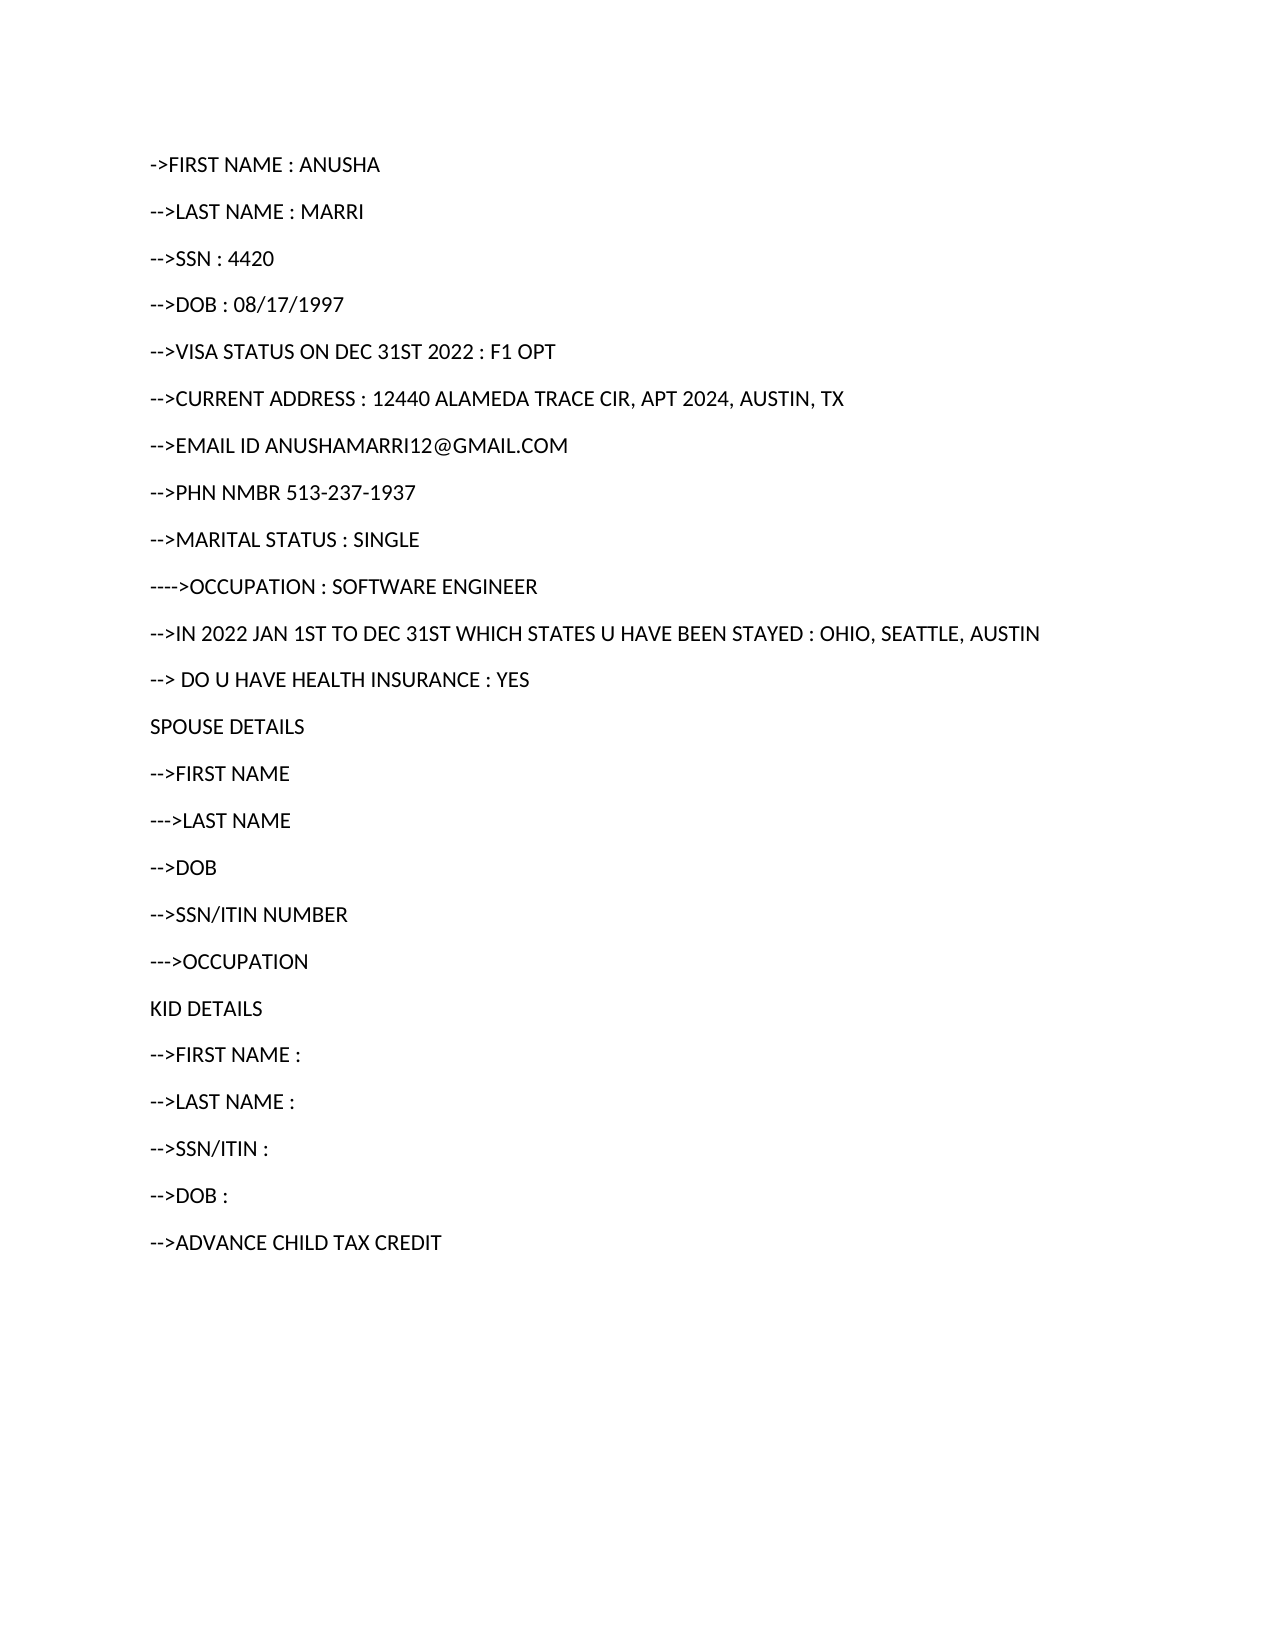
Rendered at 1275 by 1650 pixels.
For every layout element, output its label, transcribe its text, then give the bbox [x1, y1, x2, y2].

text -->IN 2022 JAN 1ST TO DEC 31ST WHICH STATES U HAVE BEEN STAYED : OHIO, SEATTLE, AUSTIN [150, 619, 1125, 647]
text ---->OCCUPATION : SOFTWARE ENGINEER [150, 572, 1125, 600]
text -->FIRST NAME : [150, 1041, 1125, 1069]
text -->CURRENT ADDRESS : 12440 ALAMEDA TRACE CIR, APT 2024, AUSTIN, TX [150, 384, 1125, 412]
text -->ADVANCE CHILD TAX CREDIT [150, 1228, 1125, 1256]
text -->SSN/ITIN : [150, 1134, 1125, 1162]
text SPOUSE DETAILS [150, 712, 1125, 741]
text -->LAST NAME : [150, 1087, 1125, 1116]
text -->DOB : [150, 1181, 1125, 1209]
text -->EMAIL ID ANUSHAMARRI12@GMAIL.COM [150, 431, 1125, 459]
text -->MARITAL STATUS : SINGLE [150, 525, 1125, 553]
text -->SSN : 4420 [150, 244, 1125, 272]
text KID DETAILS [150, 994, 1125, 1022]
text -->DOB [150, 853, 1125, 881]
text -->VISA STATUS ON DEC 31ST 2022 : F1 OPT [150, 337, 1125, 366]
text --> DO U HAVE HEALTH INSURANCE : YES [150, 666, 1125, 694]
text -->SSN/ITIN NUMBER [150, 900, 1125, 928]
text --->OCCUPATION [150, 947, 1125, 975]
text -->LAST NAME : MARRI [150, 197, 1125, 225]
text -->FIRST NAME [150, 759, 1125, 787]
text --->LAST NAME [150, 806, 1125, 834]
text ->FIRST NAME : ANUSHA [150, 150, 1125, 178]
text -->DOB : 08/17/1997 [150, 291, 1125, 319]
text -->PHN NMBR 513-237-1937 [150, 478, 1125, 506]
